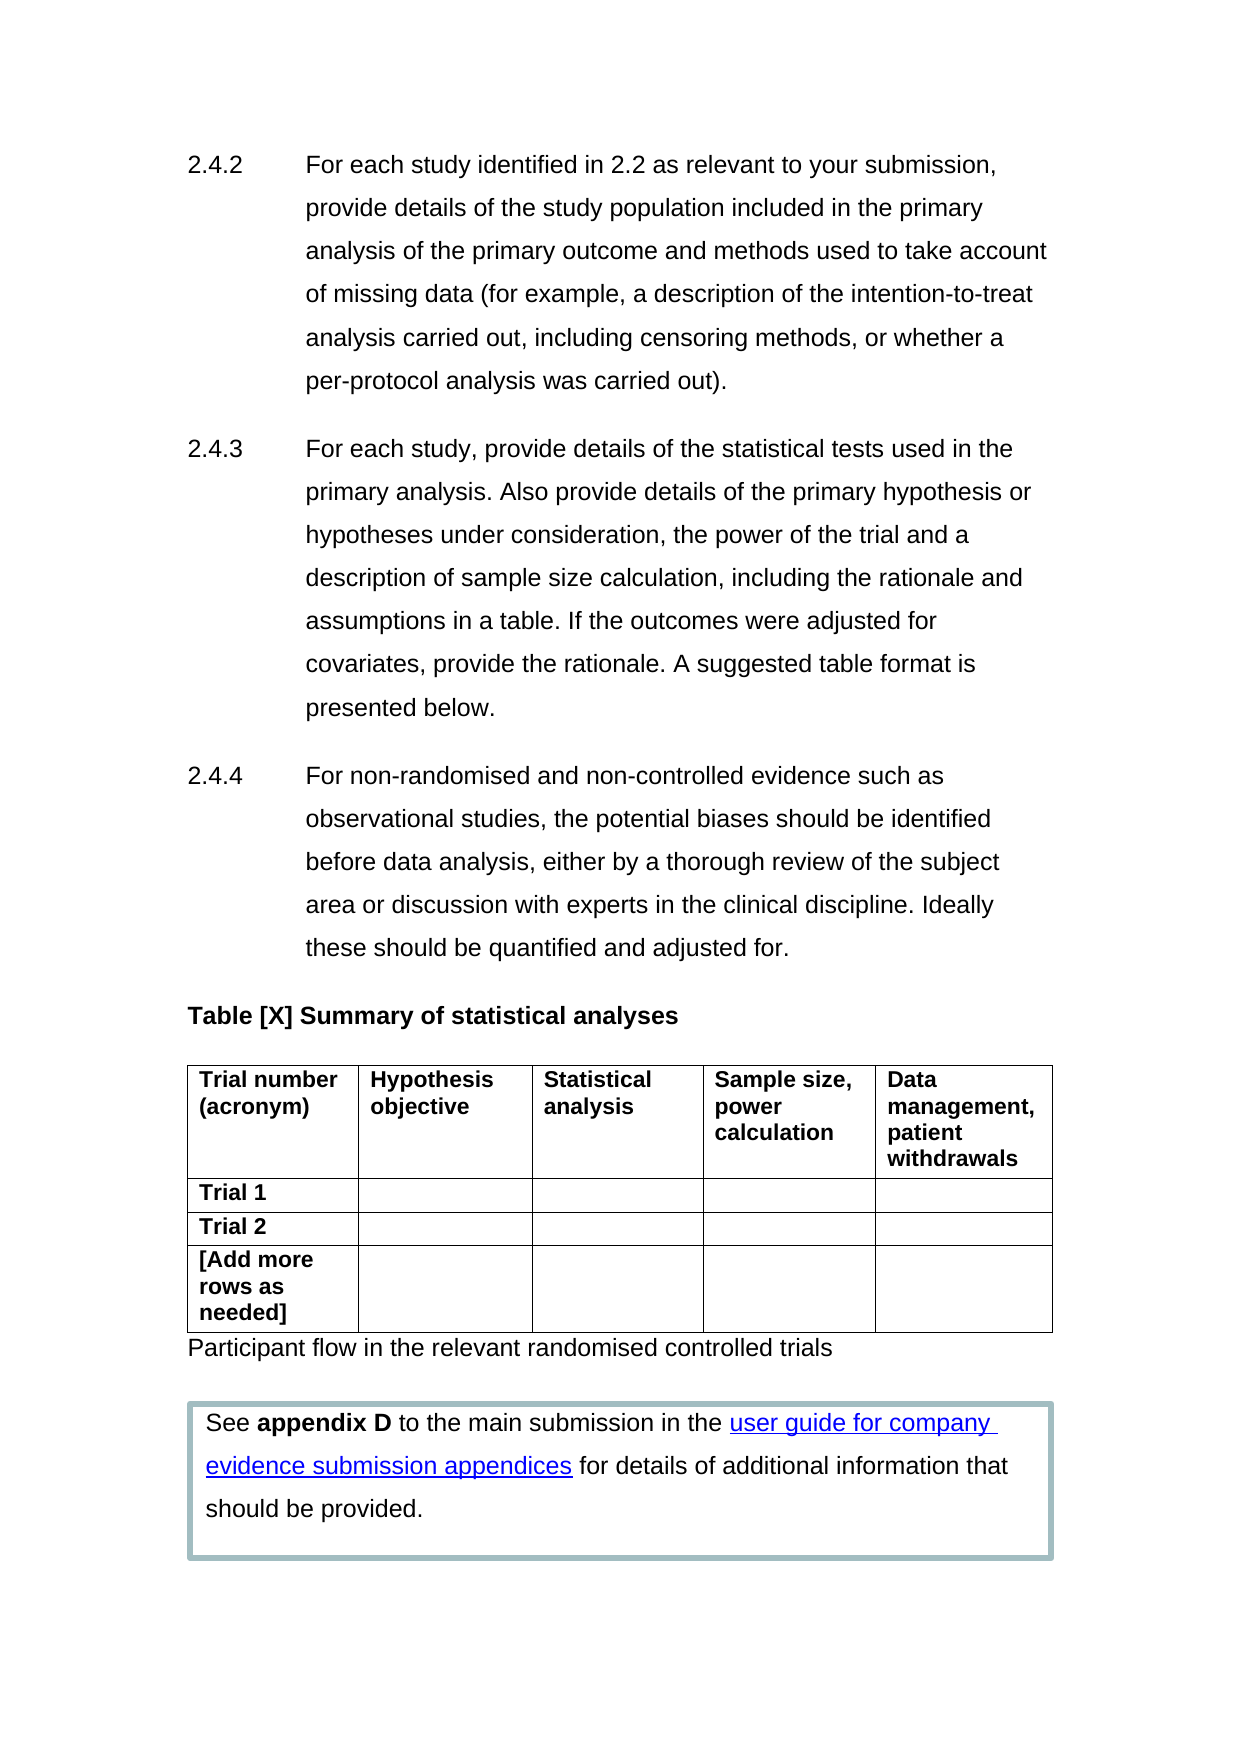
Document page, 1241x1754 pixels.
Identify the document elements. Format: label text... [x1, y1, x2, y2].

table_cell [359, 1246, 532, 1332]
table_cell [533, 1213, 703, 1245]
table_header Statistical analysis [533, 1066, 703, 1178]
table_cell [Add more rows as needed] [188, 1246, 358, 1332]
table_header Trial number (acronym) [188, 1066, 358, 1178]
table_cell [533, 1246, 703, 1332]
table_cell [876, 1246, 1052, 1332]
table_header Sample size, power calculation [704, 1066, 875, 1178]
text For each study, provide details of the statistical tests used in the primary analysis. Also provide details of the primary hypothesis or hypotheses under consideration, the power of the trial and a description of sample size calculation, including the rationale and assumptions in a table. If the outcomes were adjusted for covariates, provide the rationale. A suggested table format is presented below. [187, 434, 1053, 721]
table_cell [704, 1213, 875, 1245]
table_cell Trial 2 [188, 1213, 358, 1245]
text Table [X] Summary of statistical analyses [187, 1001, 1053, 1030]
table_cell [704, 1179, 875, 1212]
text Participant flow in the relevant randomised controlled trials [187, 1333, 1053, 1361]
table_cell [876, 1213, 1052, 1245]
table_header Data management, patient withdrawals [876, 1066, 1052, 1178]
table_header Hypothesis objective [359, 1066, 532, 1178]
text For each study identified in 2.2 as relevant to your submission, provide details of the study population included in the primary analysis of the primary outcome and methods used to take account of missing data (for example, a description of the intention-to-treat analysis carried out, including censoring methods, or whether a per-protocol analysis was carried out). [187, 150, 1053, 394]
table_cell [359, 1179, 532, 1212]
table_cell [533, 1179, 703, 1212]
table_cell Trial 1 [188, 1179, 358, 1212]
table_cell [359, 1213, 532, 1245]
table_cell [876, 1179, 1052, 1212]
table_cell [704, 1246, 875, 1332]
text For non-randomised and non-controlled evidence such as observational studies, the potential biases should be identified before data analysis, either by a thorough review of the subject area or discussion with experts in the clinical discipline. Ideally these should be quantified and adjusted for. [187, 761, 1053, 962]
